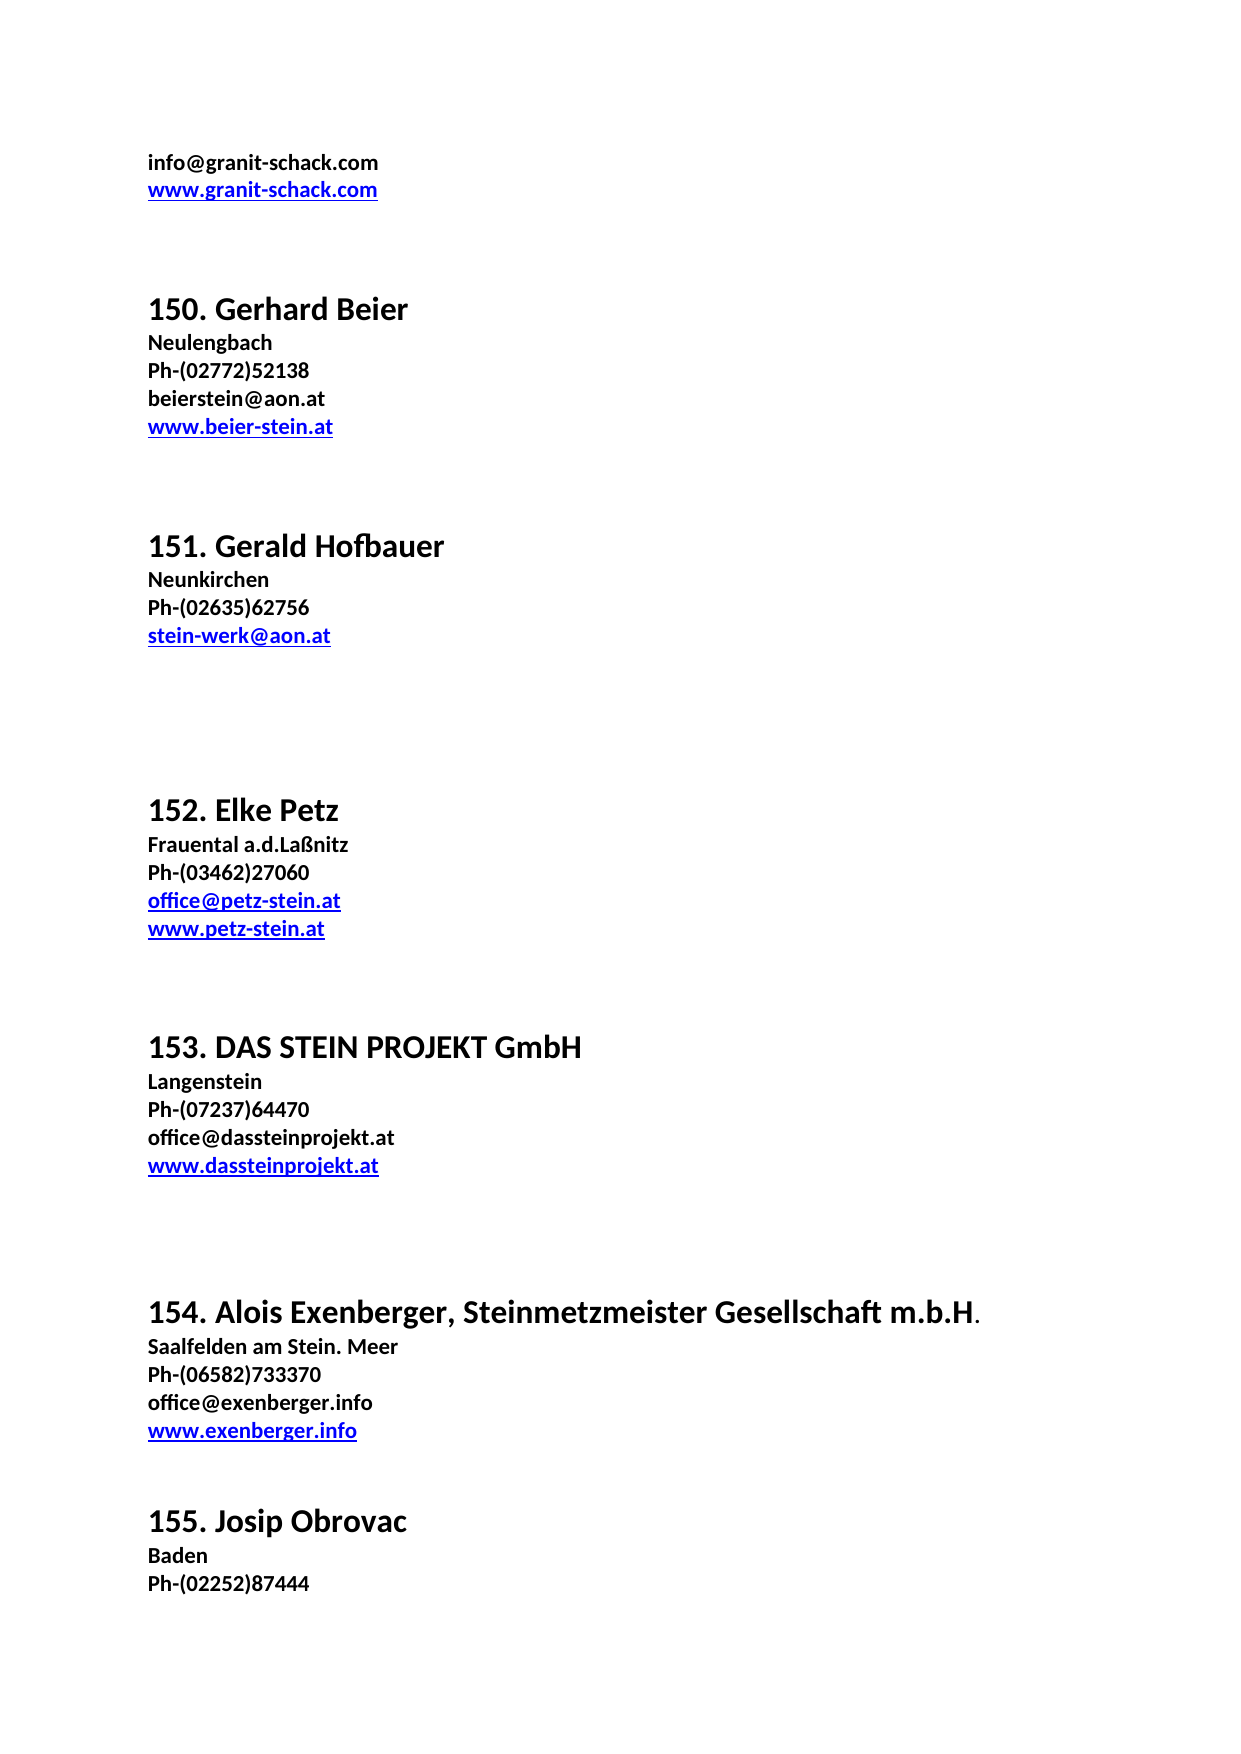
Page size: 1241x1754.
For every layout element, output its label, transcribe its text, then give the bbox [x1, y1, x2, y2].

text www.granit-schack.com [148, 176, 1093, 204]
text info@granit-schack.com [148, 148, 1093, 176]
text www.exenberger.info [148, 1416, 1093, 1444]
text beierstein@aon.at [148, 384, 1093, 412]
text Ph-(02252)87444 [148, 1569, 1093, 1597]
text 151. Gerald Hofbauer [148, 524, 1093, 565]
text www.dassteinprojekt.at [148, 1151, 1093, 1179]
text 153. DAS STEIN PROJEKT GmbH [148, 1026, 1093, 1067]
text Ph-(02772)52138 [148, 356, 1093, 384]
text office@dassteinprojekt.at [148, 1123, 1093, 1151]
text office@exenberger.info [148, 1388, 1093, 1416]
text www.beier-stein.at [148, 412, 1093, 441]
text Ph-(07237)64470 [148, 1095, 1093, 1123]
text 154. Alois Exenberger, Steinmetzmeister Gesellschaft m.b.H. [148, 1291, 1093, 1332]
text 155. Josip Obrovac [148, 1500, 1093, 1541]
text 152. Elke Petz [148, 789, 1093, 830]
text stein-werk@aon.at [148, 621, 1093, 649]
text Neulengbach [148, 328, 1093, 356]
text Saalfelden am Stein. Meer [148, 1332, 1093, 1360]
text office@petz-stein.at [148, 886, 1093, 914]
text Ph-(02635)62756 [148, 593, 1093, 621]
text Langenstein [148, 1067, 1093, 1095]
text Baden [148, 1541, 1093, 1569]
text 150. Gerhard Beier [148, 288, 1093, 328]
text Frauental a.d.Laßnitz [148, 830, 1093, 858]
text www.petz-stein.at [148, 914, 1093, 942]
text Ph-(03462)27060 [148, 858, 1093, 886]
text Ph-(06582)733370 [148, 1360, 1093, 1388]
text Neunkirchen [148, 565, 1093, 593]
